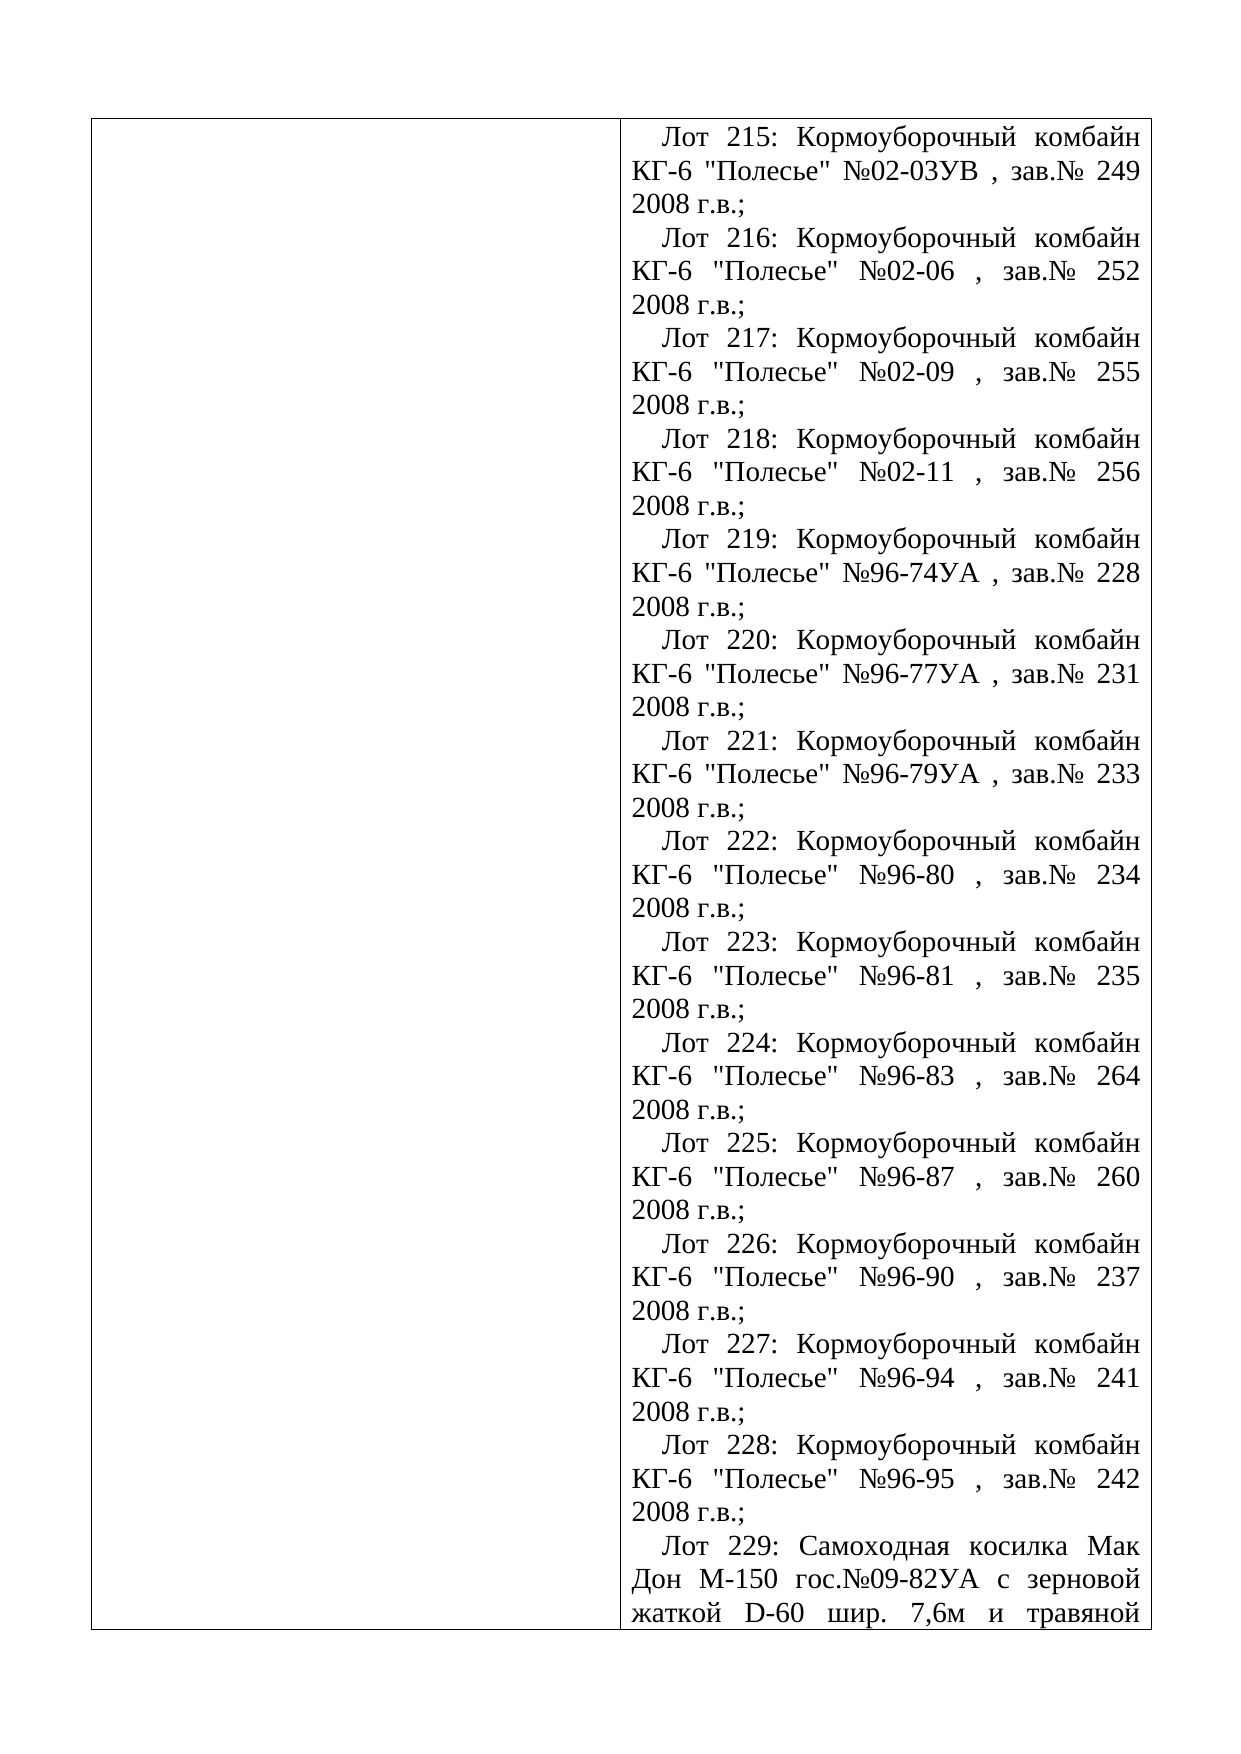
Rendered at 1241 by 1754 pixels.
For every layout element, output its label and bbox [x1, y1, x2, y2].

table_cell [621, 119, 1151, 1628]
table_cell [92, 119, 620, 1628]
